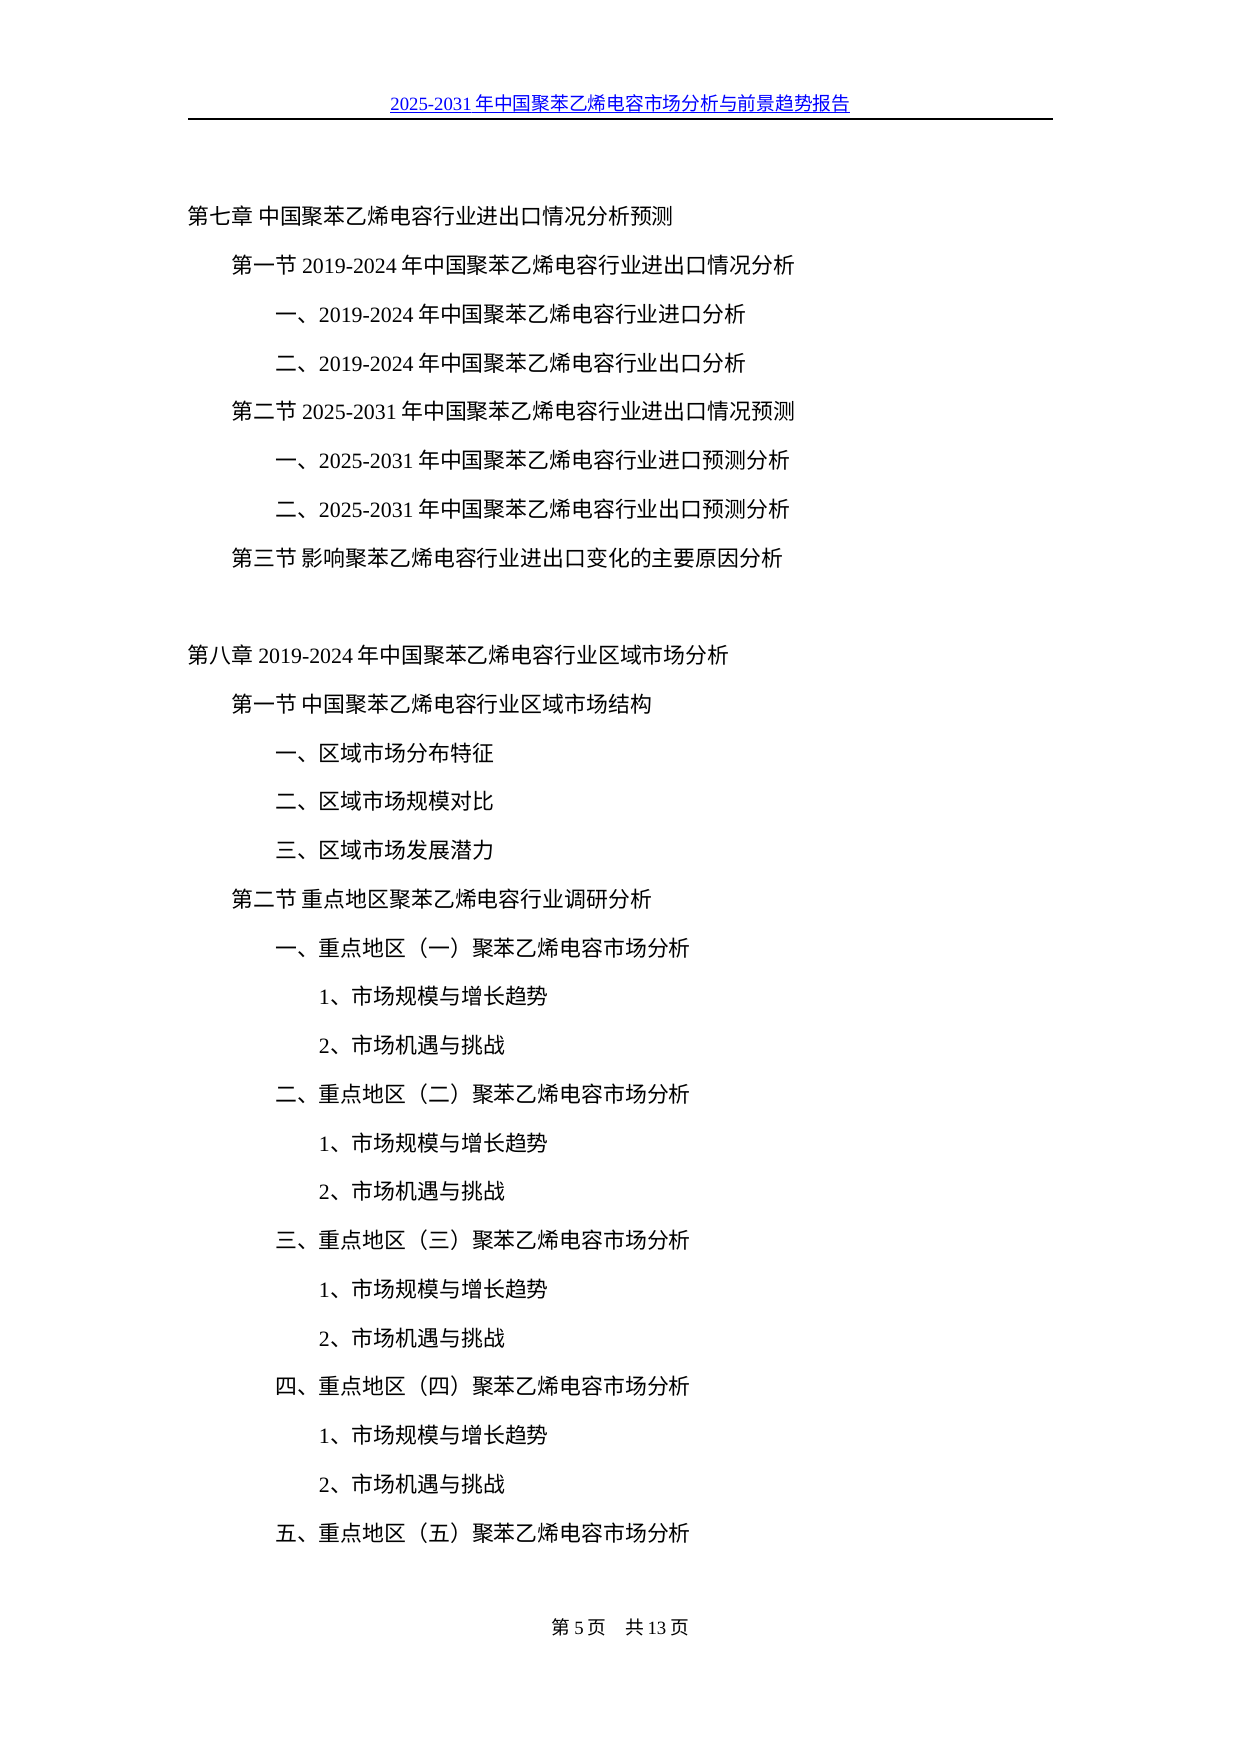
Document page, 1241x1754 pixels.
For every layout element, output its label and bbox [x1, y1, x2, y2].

text [187, 150, 1053, 1548]
